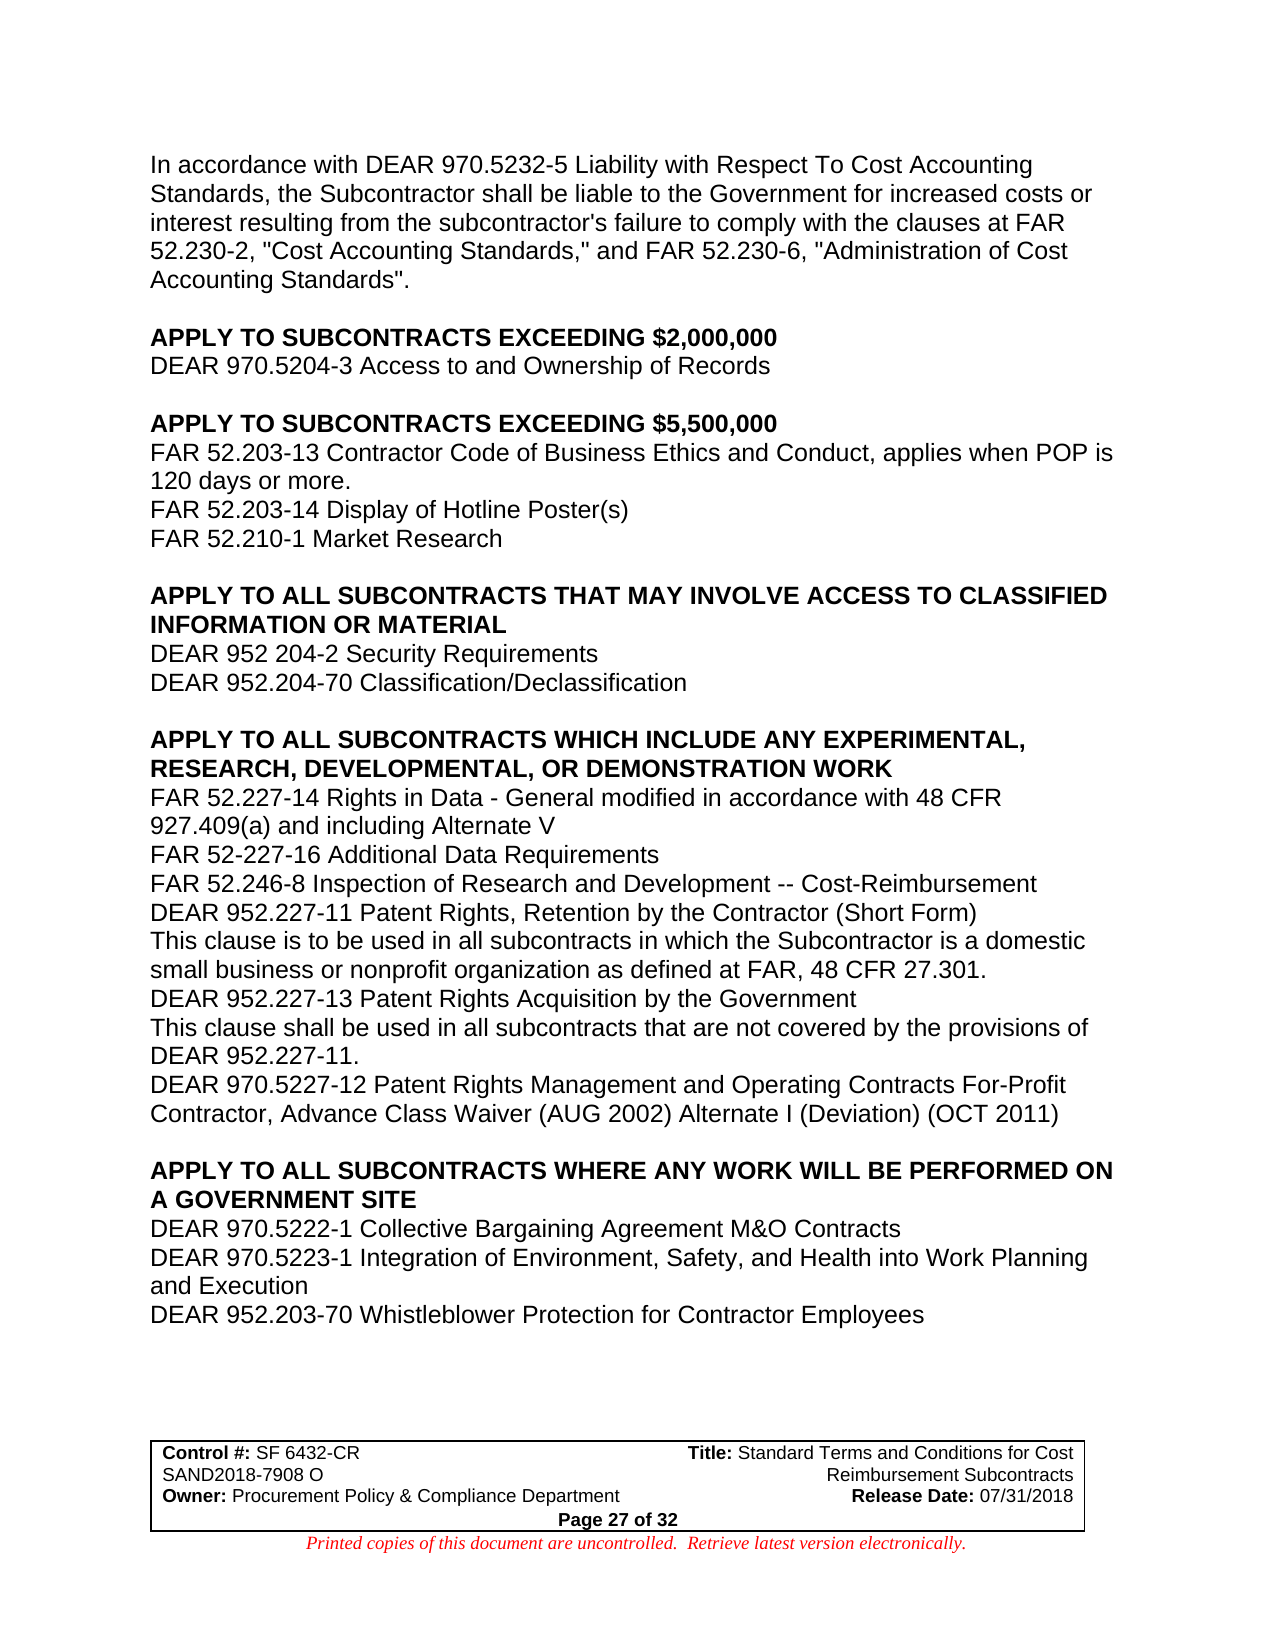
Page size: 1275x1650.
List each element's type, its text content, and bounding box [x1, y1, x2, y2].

text DEAR 952.227-13 Patent Rights Acquisition by the Government [150, 984, 1125, 1012]
text DEAR 970.5227-12 Patent Rights Management and Operating Contracts For-Profit Contractor, Advance Class Waiver (AUG 2002) Alternate I (Deviation) (OCT 2011) [150, 1070, 1125, 1127]
text FAR 52.227-14 Rights in Data - General modified in accordance with 48 CFR 927.409(a) and including Alternate V [150, 782, 1125, 840]
subtitle APPLY TO SUBCONTRACTS EXCEEDING $5,500,000 [150, 409, 1125, 437]
text DEAR 970.5204-3 Access to and Ownership of Records [150, 351, 1125, 380]
text DEAR 970.5223-1 Integration of Environment, Safety, and Health into Work Planning and Execution [150, 1242, 1125, 1300]
text FAR 52.246-8 Inspection of Research and Development -- Cost-Reimbursement [150, 869, 1125, 897]
subtitle APPLY TO ALL SUBCONTRACTS WHERE ANY WORK WILL BE PERFORMED ON A GOVERNMENT SITE [150, 1156, 1125, 1214]
text This clause is to be used in all subcontracts in which the Subcontractor is a domestic small business or nonprofit organization as defined at FAR, 48 CFR 27.301. [150, 926, 1125, 984]
text DEAR 952.227-11 Patent Rights, Retention by the Contractor (Short Form) [150, 897, 1125, 926]
subtitle APPLY TO ALL SUBCONTRACTS THAT MAY INVOLVE ACCESS TO CLASSIFIED INFORMATION OR MATERIAL [150, 581, 1125, 639]
text FAR 52.203-14 Display of Hotline Poster(s) [150, 495, 1125, 524]
text DEAR 970.5222-1 Collective Bargaining Agreement M&O Contracts [150, 1214, 1125, 1242]
text In accordance with DEAR 970.5232-5 Liability with Respect To Cost Accounting Standards, the Subcontractor shall be liable to the Government for increased costs or interest resulting from the subcontractor's failure to comply with the clauses at FAR 52.230-2, "Cost Accounting Standards," and FAR 52.230-6, "Administration of Cost Accounting Standards". [150, 150, 1125, 294]
text FAR 52-227-16 Additional Data Requirements [150, 840, 1125, 869]
subtitle APPLY TO ALL SUBCONTRACTS WHICH INCLUDE ANY EXPERIMENTAL, RESEARCH, DEVELOPMENTAL, OR DEMONSTRATION WORK [150, 725, 1125, 782]
text DEAR 952.203-70 Whistleblower Protection for Contractor Employees [150, 1300, 1125, 1329]
text This clause shall be used in all subcontracts that are not covered by the provisions of DEAR 952.227-11. [150, 1012, 1125, 1070]
text DEAR 952 204-2 Security Requirements [150, 639, 1125, 667]
text FAR 52.203-13 Contractor Code of Business Ethics and Conduct, applies when POP is 120 days or more. [150, 437, 1125, 495]
subtitle APPLY TO SUBCONTRACTS EXCEEDING $2,000,000 [150, 322, 1125, 351]
text DEAR 952.204-70 Classification/Declassification [150, 667, 1125, 696]
text FAR 52.210-1 Market Research [150, 524, 1125, 552]
